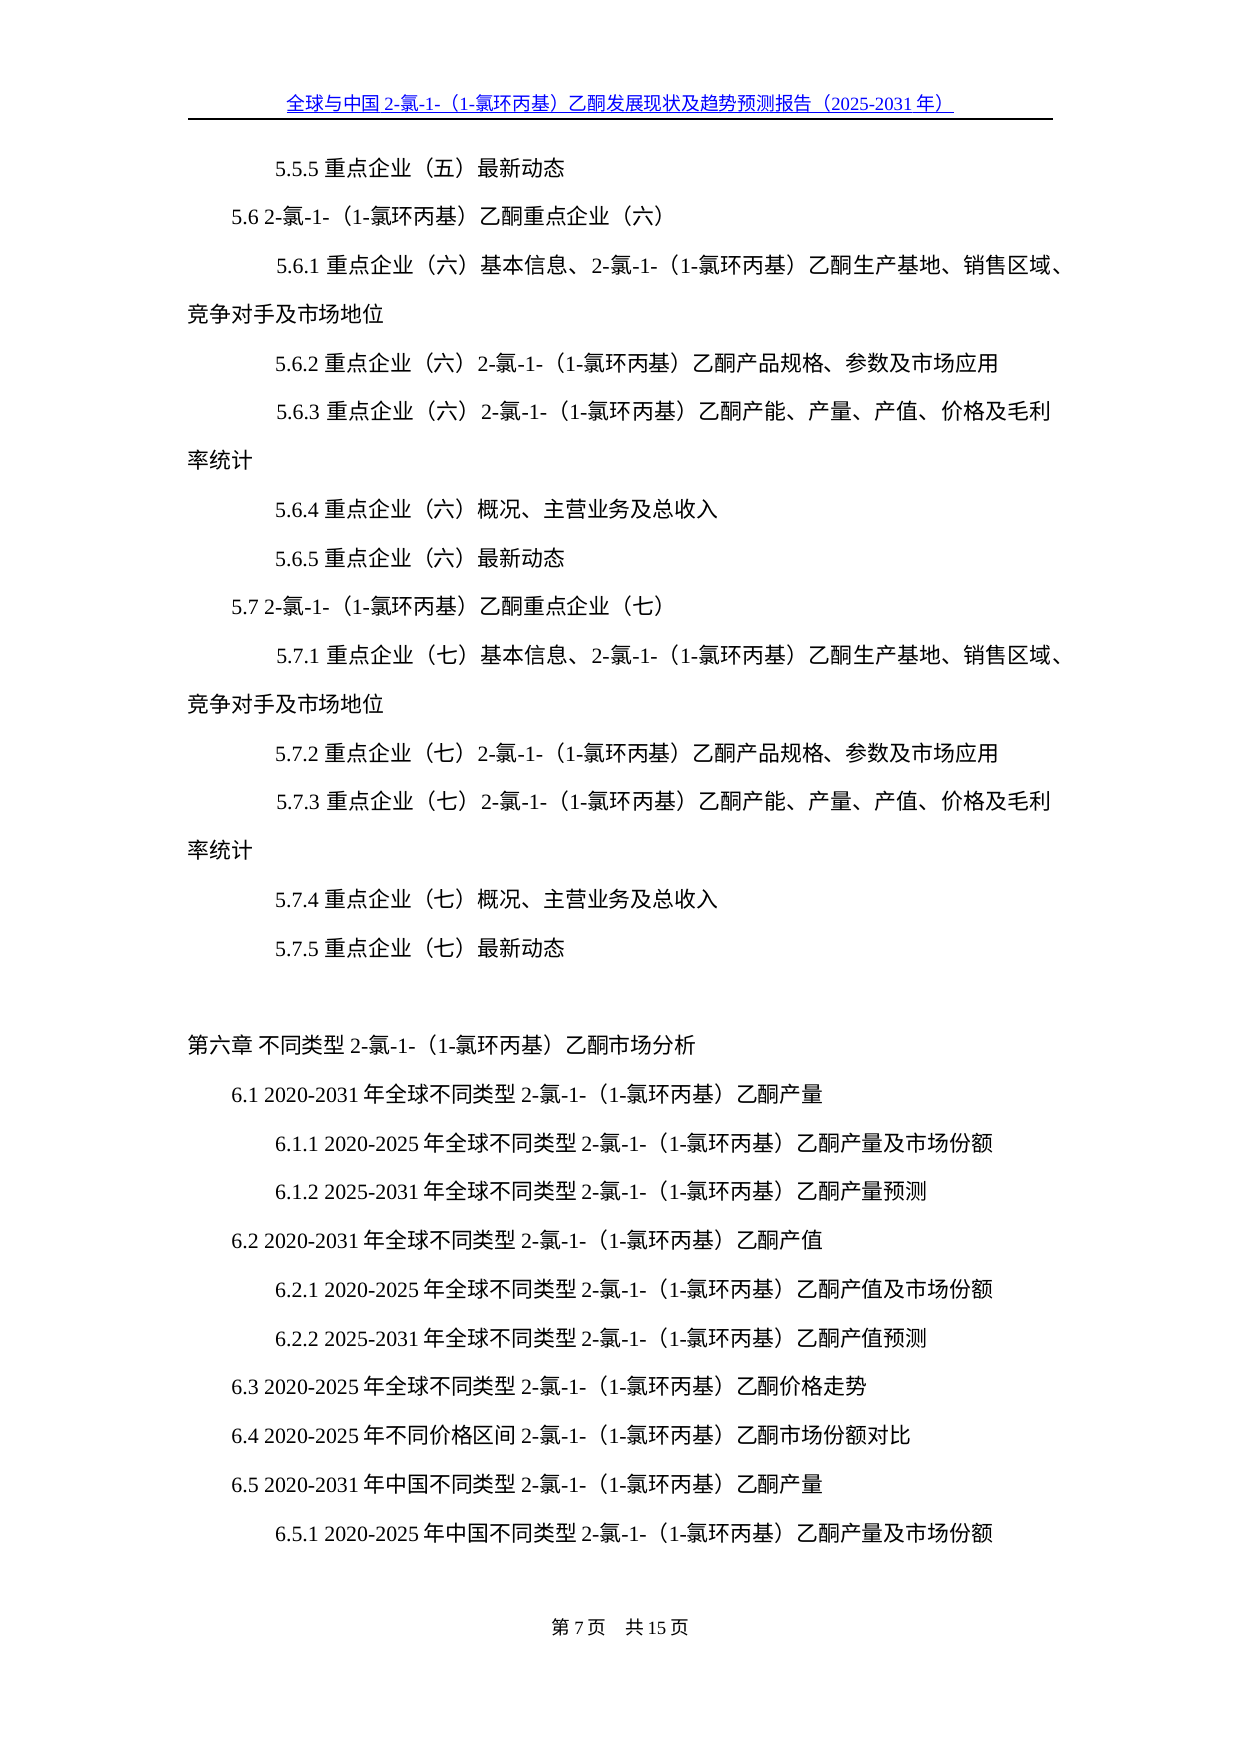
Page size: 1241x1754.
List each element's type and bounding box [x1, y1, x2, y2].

text [187, 150, 1053, 1548]
